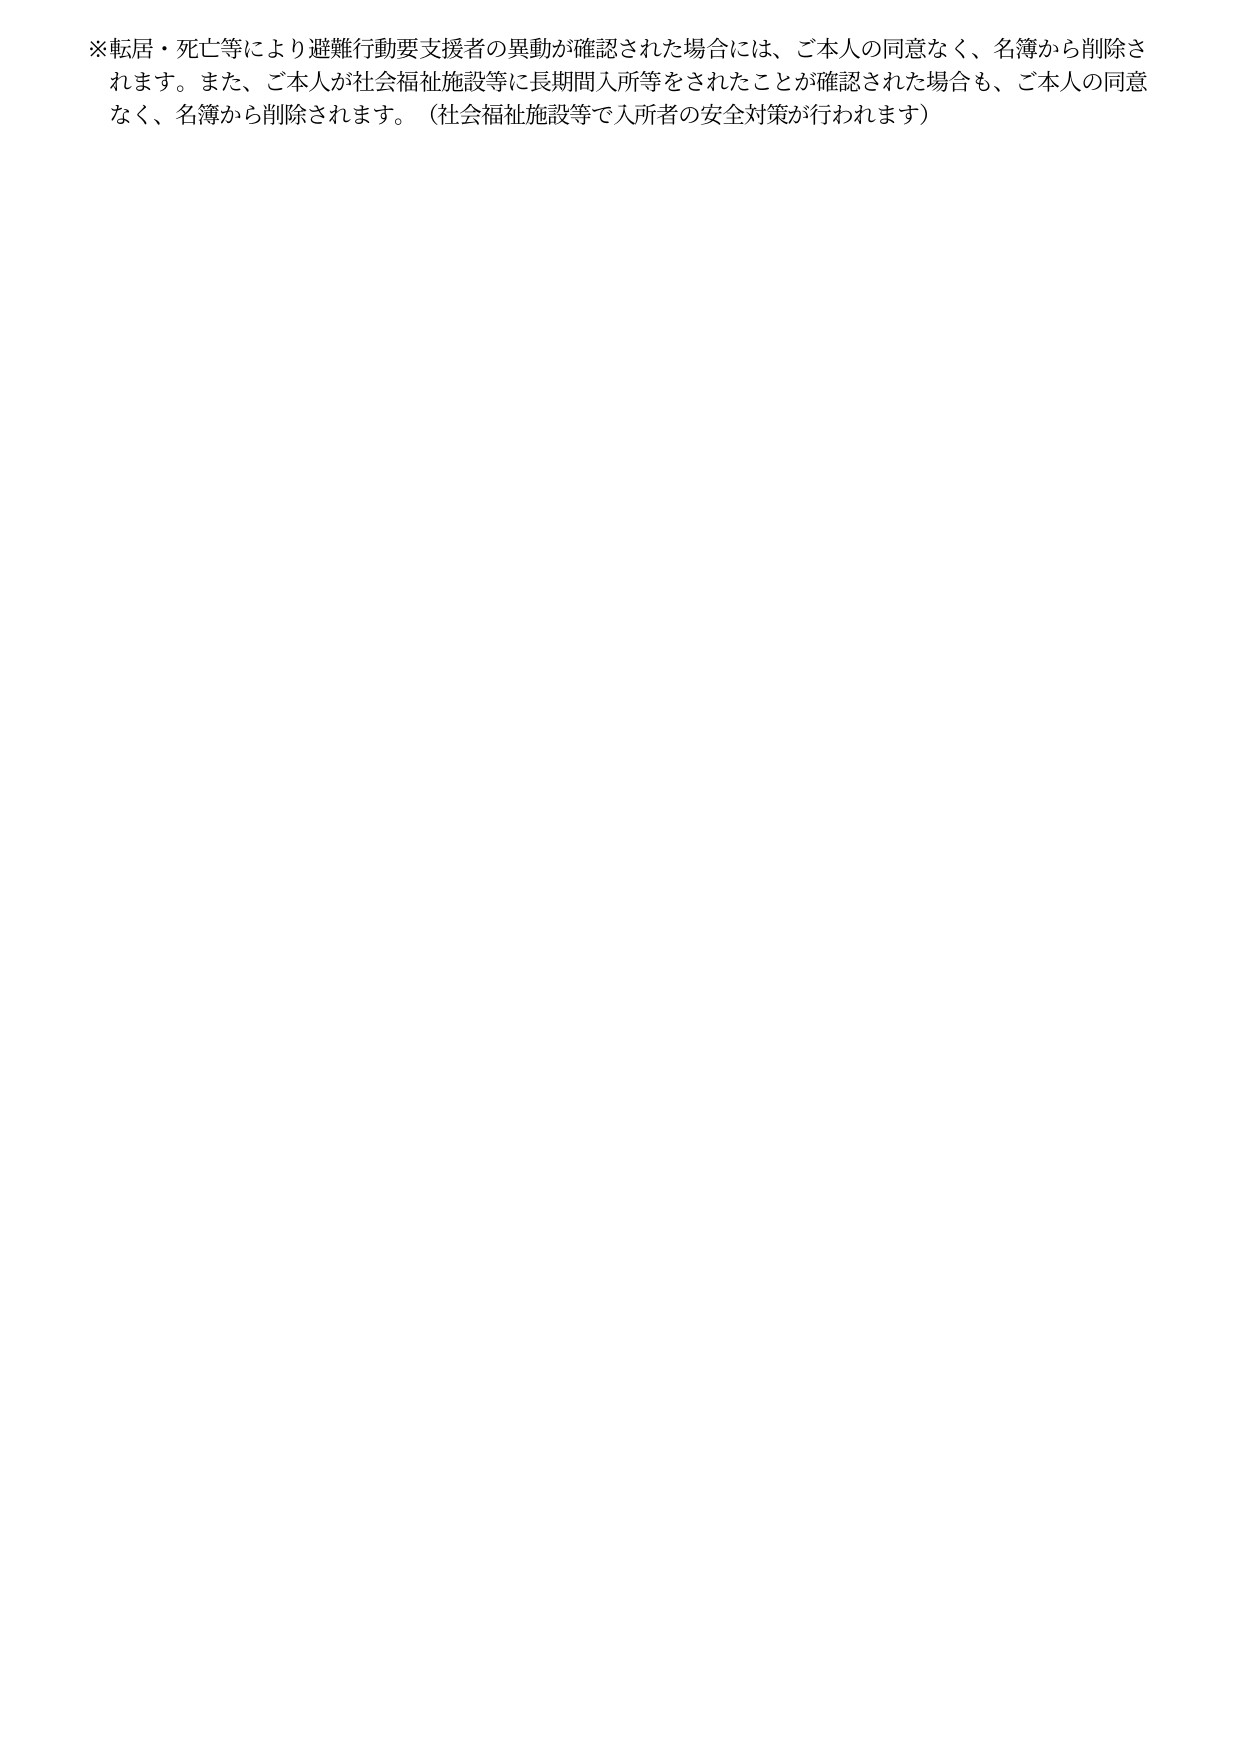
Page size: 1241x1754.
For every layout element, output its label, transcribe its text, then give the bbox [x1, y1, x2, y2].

list 転居・死亡等により避難行動要支援者の異動が確認された場合には、ご本人の同意なく、名簿から削除されます。また、ご本人が社会福祉施設等に長期間入所等をされたことが確認された場合も、ご本人の同意なく、名簿から削除されます。（社会福祉施設等で入所者の安全対策が行われます） [89, 31, 1152, 131]
